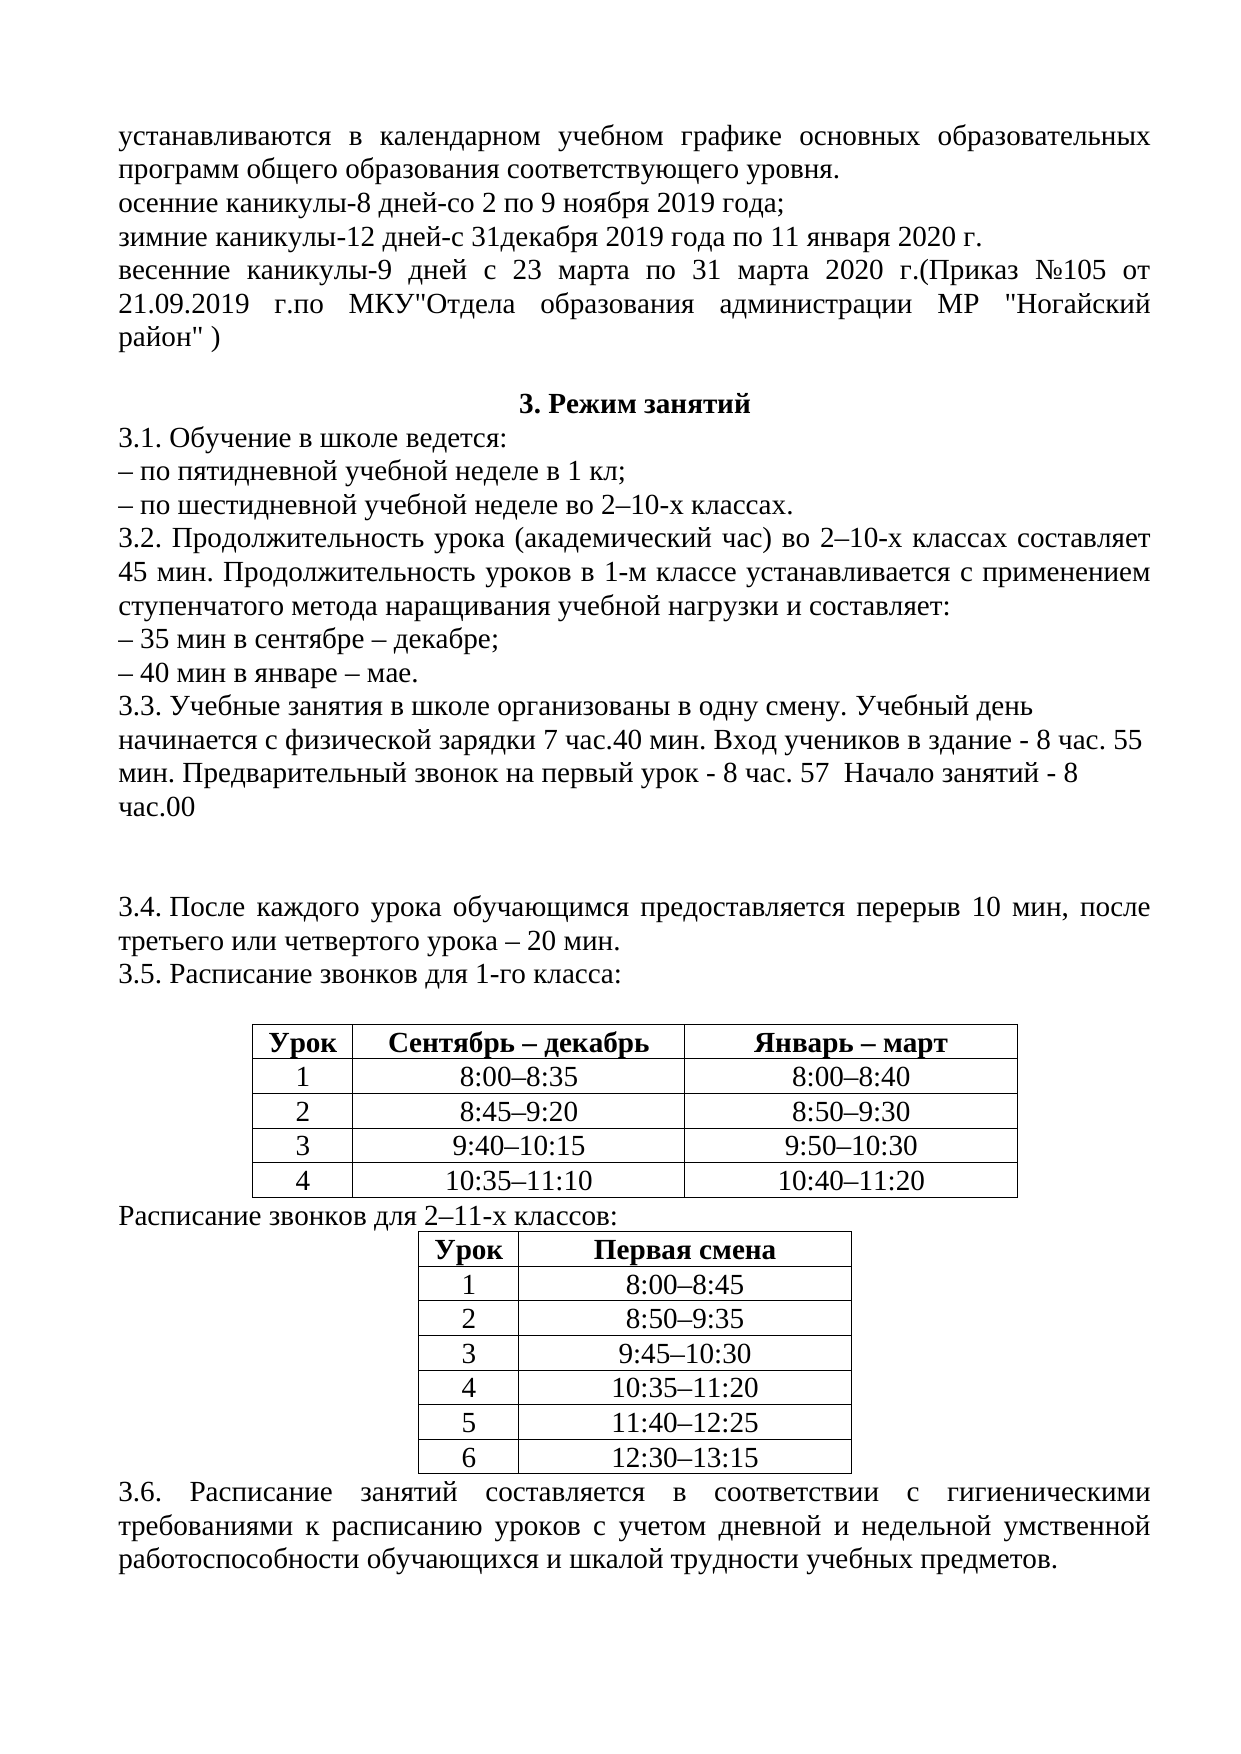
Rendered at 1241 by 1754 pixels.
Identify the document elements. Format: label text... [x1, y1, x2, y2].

table_cell 12:30–13:15 [519, 1440, 851, 1473]
text весенние каникулы-9 дней с 23 марта по 31 марта 2020 г.(Приказ №105 от 21.09.2019 г.по МКУ"Отдела образования администрации МР "Ногайский район" ) [118, 252, 1152, 353]
table_cell 8:50–9:35 [519, 1301, 851, 1335]
table_cell 9:50–10:30 [685, 1129, 1017, 1162]
table_cell 8:00–8:35 [353, 1059, 684, 1093]
table_cell 2 [419, 1301, 518, 1335]
text 3.6. Расписание занятий составляется в соответствии с гигиеническими требованиями к расписанию уроков с учетом дневной и недельной умственной работоспособности обучающихся и шкалой трудности учебных предметов. [118, 1474, 1152, 1575]
text – по шестидневной учебной неделе во 2–10-х классах. [118, 487, 1152, 521]
table_cell 3 [253, 1129, 352, 1162]
table_header Первая смена [519, 1232, 851, 1266]
table_header Урок [253, 1025, 352, 1058]
table_cell 4 [419, 1371, 518, 1404]
table_cell 10:35–11:20 [519, 1371, 851, 1404]
table_cell 8:00–8:40 [685, 1059, 1017, 1093]
table_cell 9:45–10:30 [519, 1336, 851, 1369]
table_cell 1 [419, 1267, 518, 1300]
table_header Январь – март [685, 1025, 1017, 1058]
table_cell 6 [419, 1440, 518, 1473]
table_cell 8:50–9:30 [685, 1094, 1017, 1127]
text 3.4. После каждого урока обучающимся предоставляется перерыв 10 мин, после третьего или четвертого урока – 20 мин. [118, 889, 1152, 957]
table_cell 3 [419, 1336, 518, 1369]
text зимние каникулы-12 дней-с 31декабря 2019 года по 11 января 2020 г. [118, 219, 1152, 252]
table_header Урок [419, 1232, 518, 1266]
text 3.3. Учебные занятия в школе организованы в одну смену. Учебный день начинается с физической зарядки 7 час.40 мин. Вход учеников в здание - 8 час. 55 мин. Предварительный звонок на первый урок - 8 час. 57 Начало занятий - 8 час.00 [118, 688, 1152, 822]
table_cell 10:40–11:20 [685, 1163, 1017, 1197]
table_cell 10:35–11:10 [353, 1163, 684, 1197]
table_cell 5 [419, 1405, 518, 1439]
text 3.1. Обучение в школе ведется: [118, 420, 1152, 453]
table_header Сентябрь – декабрь [353, 1025, 684, 1058]
table_cell 8:00–8:45 [519, 1267, 851, 1300]
table_cell 11:40–12:25 [519, 1405, 851, 1439]
text – 40 мин в январе – мае. [118, 655, 1152, 688]
text Расписание звонков для 2–11-х классов: [118, 1198, 1152, 1231]
table_cell 2 [253, 1094, 352, 1127]
table_cell 9:40–10:15 [353, 1129, 684, 1162]
text 3.5. Расписание звонков для 1-го класса: [118, 957, 1152, 990]
text 3. Режим занятий [118, 386, 1152, 420]
text 3.2. Продолжительность урока (академический час) во 2–10-х классах составляет 45 мин. Продолжительность уроков в 1-м классе устанавливается с применением ступенчатого метода наращивания учебной нагрузки и составляет: [118, 521, 1152, 621]
table_cell 1 [253, 1059, 352, 1093]
table_cell 4 [253, 1163, 352, 1197]
text осенние каникулы-8 дней-со 2 по 9 ноября 2019 года; [118, 185, 1152, 219]
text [118, 118, 1152, 185]
text – 35 мин в сентябре – декабре; [118, 621, 1152, 655]
text – по пятидневной учебной неделе в 1 кл; [118, 453, 1152, 487]
table_cell 8:45–9:20 [353, 1094, 684, 1127]
